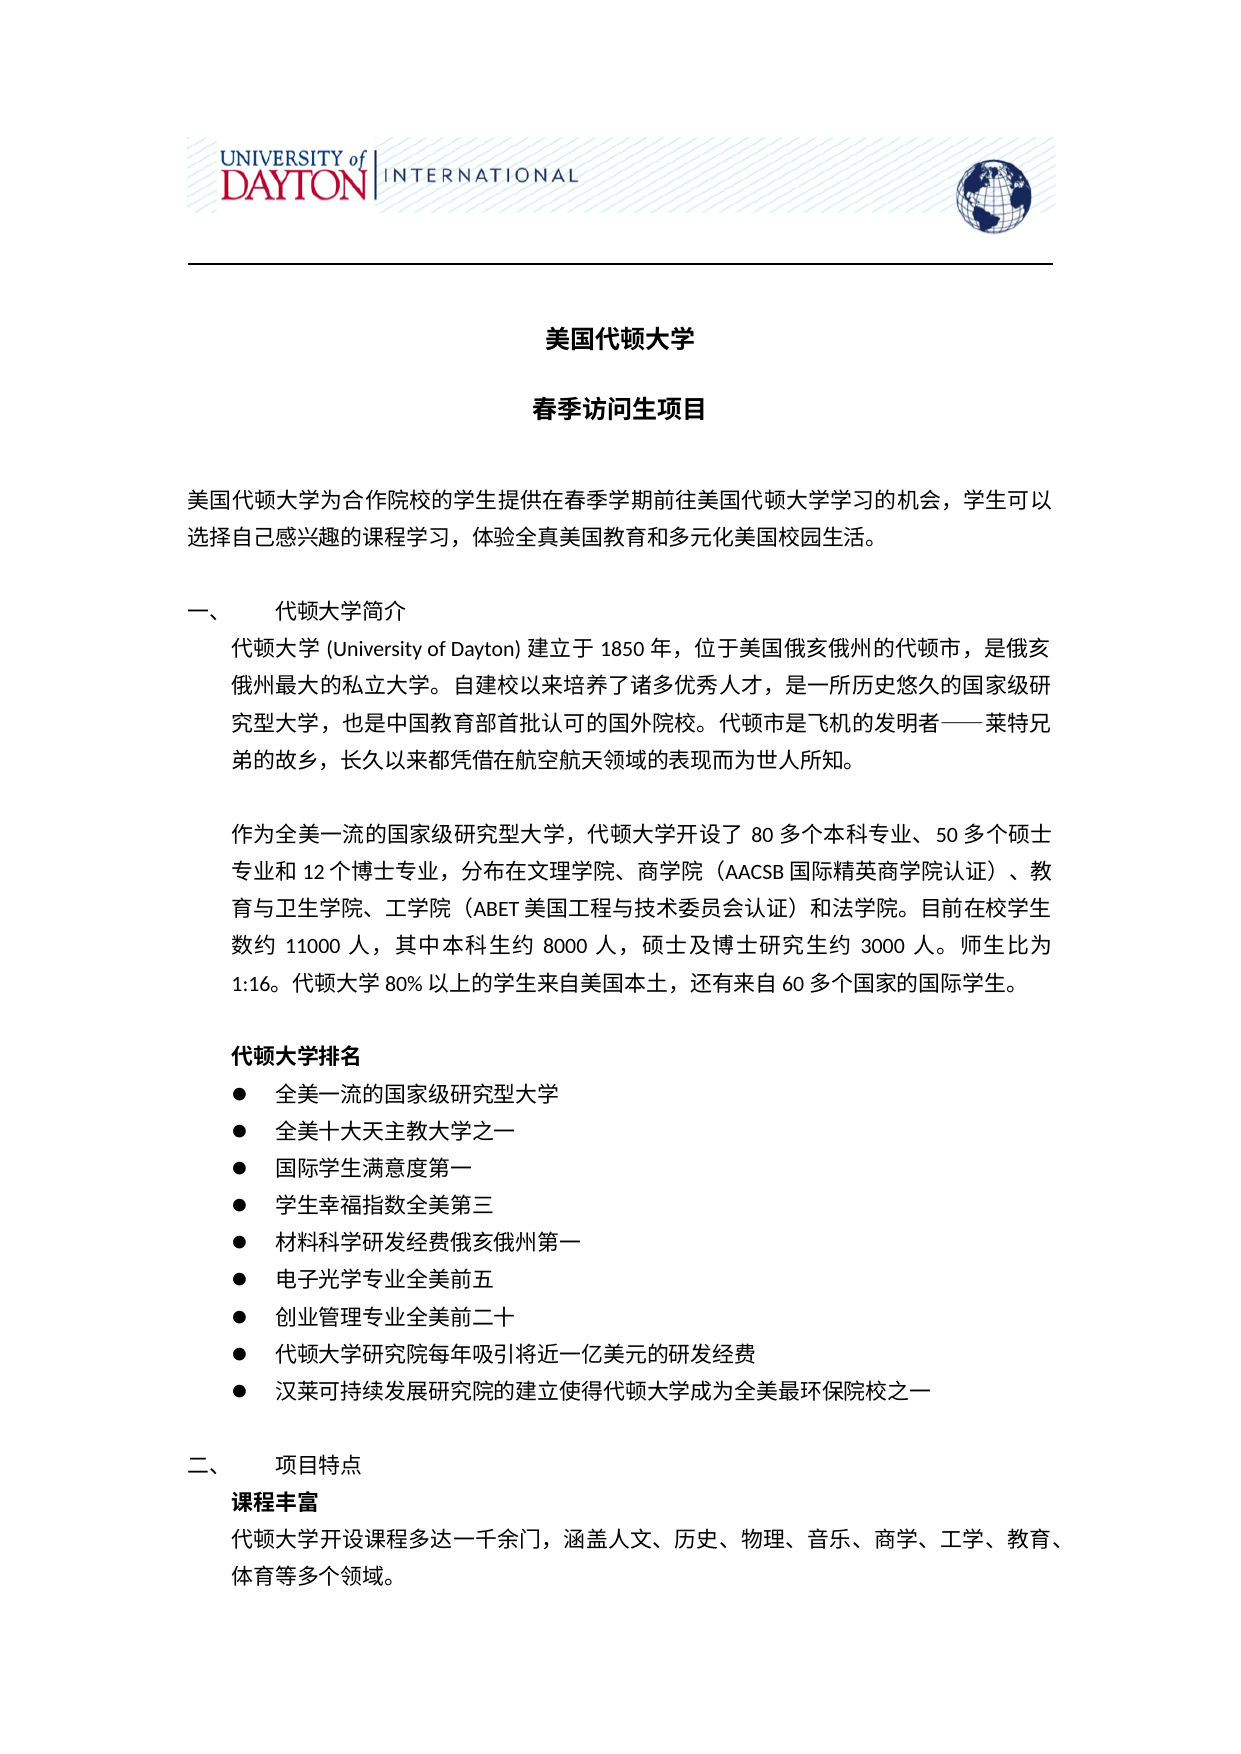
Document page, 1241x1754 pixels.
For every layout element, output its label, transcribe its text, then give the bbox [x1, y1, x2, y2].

list 创业管理专业全美前二十 [231, 1299, 1053, 1332]
list 全美十大天主教大学之一 [231, 1113, 1053, 1146]
list 作为全美一流的国家级研究型大学，代顿大学开设了 80 多个本科专业、50 多个硕士专业和 12 个博士专业，分布在文理学院、商学院（AACSB 国际精英商学院认证）、教育与卫生学院、工学院（ABET 美国工程与技术委员会认证）和法学院。目前在校学生数约 11000 人，其中本科生约 8000 人，硕士及博士研究生约 3000 人。师生比为 1:16。代顿大学 80% 以上的学生来自美国本土，还有来自60 多个国家的国际学生。 [231, 816, 1053, 998]
list 材料科学研发经费俄亥俄州第一 [231, 1225, 1053, 1257]
list 代顿大学简介 [187, 593, 1053, 626]
list 全美一流的国家级研究型大学 [231, 1076, 1053, 1109]
list 代顿大学开设课程多达一千余门，涵盖人文、历史、物理、音乐、商学、工学、教育、体育等多个领域。 [231, 1522, 1053, 1591]
list 代顿大学 (University of Dayton) 建立于 1850 年，位于美国俄亥俄州的代顿市，是俄亥俄州最大的私立大学。自建校以来培养了诸多优秀人才，是一所历史悠久的国家级研究型大学，也是中国教育部首批认可的国外院校。代顿市是飞机的发明者——莱特兄弟的故乡，长久以来都凭借在航空航天领域的表现而为世人所知。 [231, 631, 1053, 775]
list 国际学生满意度第一 [231, 1151, 1053, 1183]
picture [187, 88, 1056, 262]
list 汉莱可持续发展研究院的建立使得代顿大学成为全美最环保院校之一 [231, 1374, 1053, 1406]
list 电子光学专业全美前五 [231, 1262, 1053, 1294]
text 美国代顿大学 [187, 305, 1053, 370]
text 春季访问生项目 [187, 376, 1053, 441]
list 学生幸福指数全美第三 [231, 1188, 1053, 1220]
list 项目特点 [187, 1447, 1053, 1480]
text 代顿大学排名 [231, 1039, 1053, 1071]
list 代顿大学研究院每年吸引将近一亿美元的研发经费 [231, 1336, 1053, 1369]
text 美国代顿大学为合作院校的学生提供在春季学期前往美国代顿大学学习的机会，学生可以选择自己感兴趣的课程学习，体验全真美国教育和多元化美国校园生活。 [187, 482, 1053, 552]
list 课程丰富 [231, 1484, 1053, 1517]
